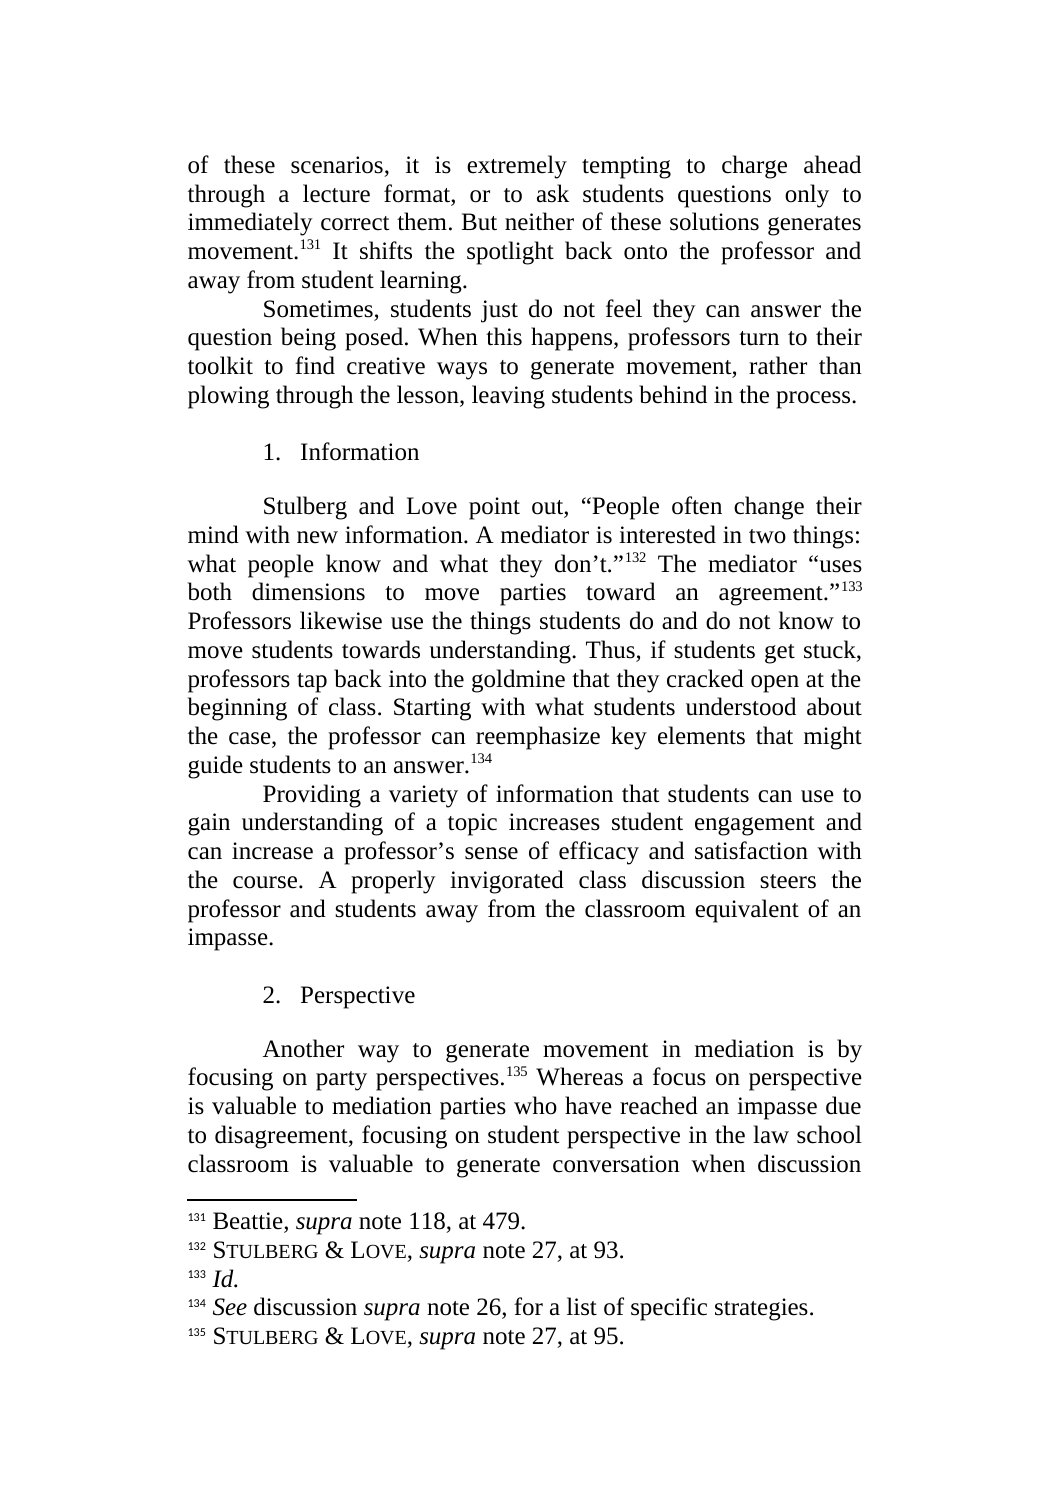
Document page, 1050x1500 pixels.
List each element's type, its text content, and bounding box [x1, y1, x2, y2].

text Stulberg and Love point out, “People often change their mind with new information. A mediator is interested in two things: what people know and what they don’t.” The mediator “uses both dimensions to move parties toward an agreement.” Professors likewise use the things students do and do not know to move students towards understanding. Thus, if students get stuck, professors tap back into the goldmine that they cracked open at the beginning of class. Starting with what students understood about the case, the professor can reemphasize key elements that might guide students to an answer. [187, 491, 862, 779]
list Information [262, 437, 862, 466]
list Perspective [262, 980, 862, 1009]
text Providing a variety of information that students can use to gain understanding of a topic increases student engagement and can increase a professor’s sense of efficacy and satisfaction with the course. A properly invigorated class discussion steers the professor and students away from the classroom equivalent of an impasse. [187, 779, 862, 951]
text Sometimes, students just do not feel they can answer the question being posed. When this happens, professors turn to their toolkit to find creative ways to generate movement, rather than plowing through the lesson, leaving students behind in the process. [187, 294, 862, 409]
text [187, 1034, 862, 1177]
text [187, 150, 862, 294]
